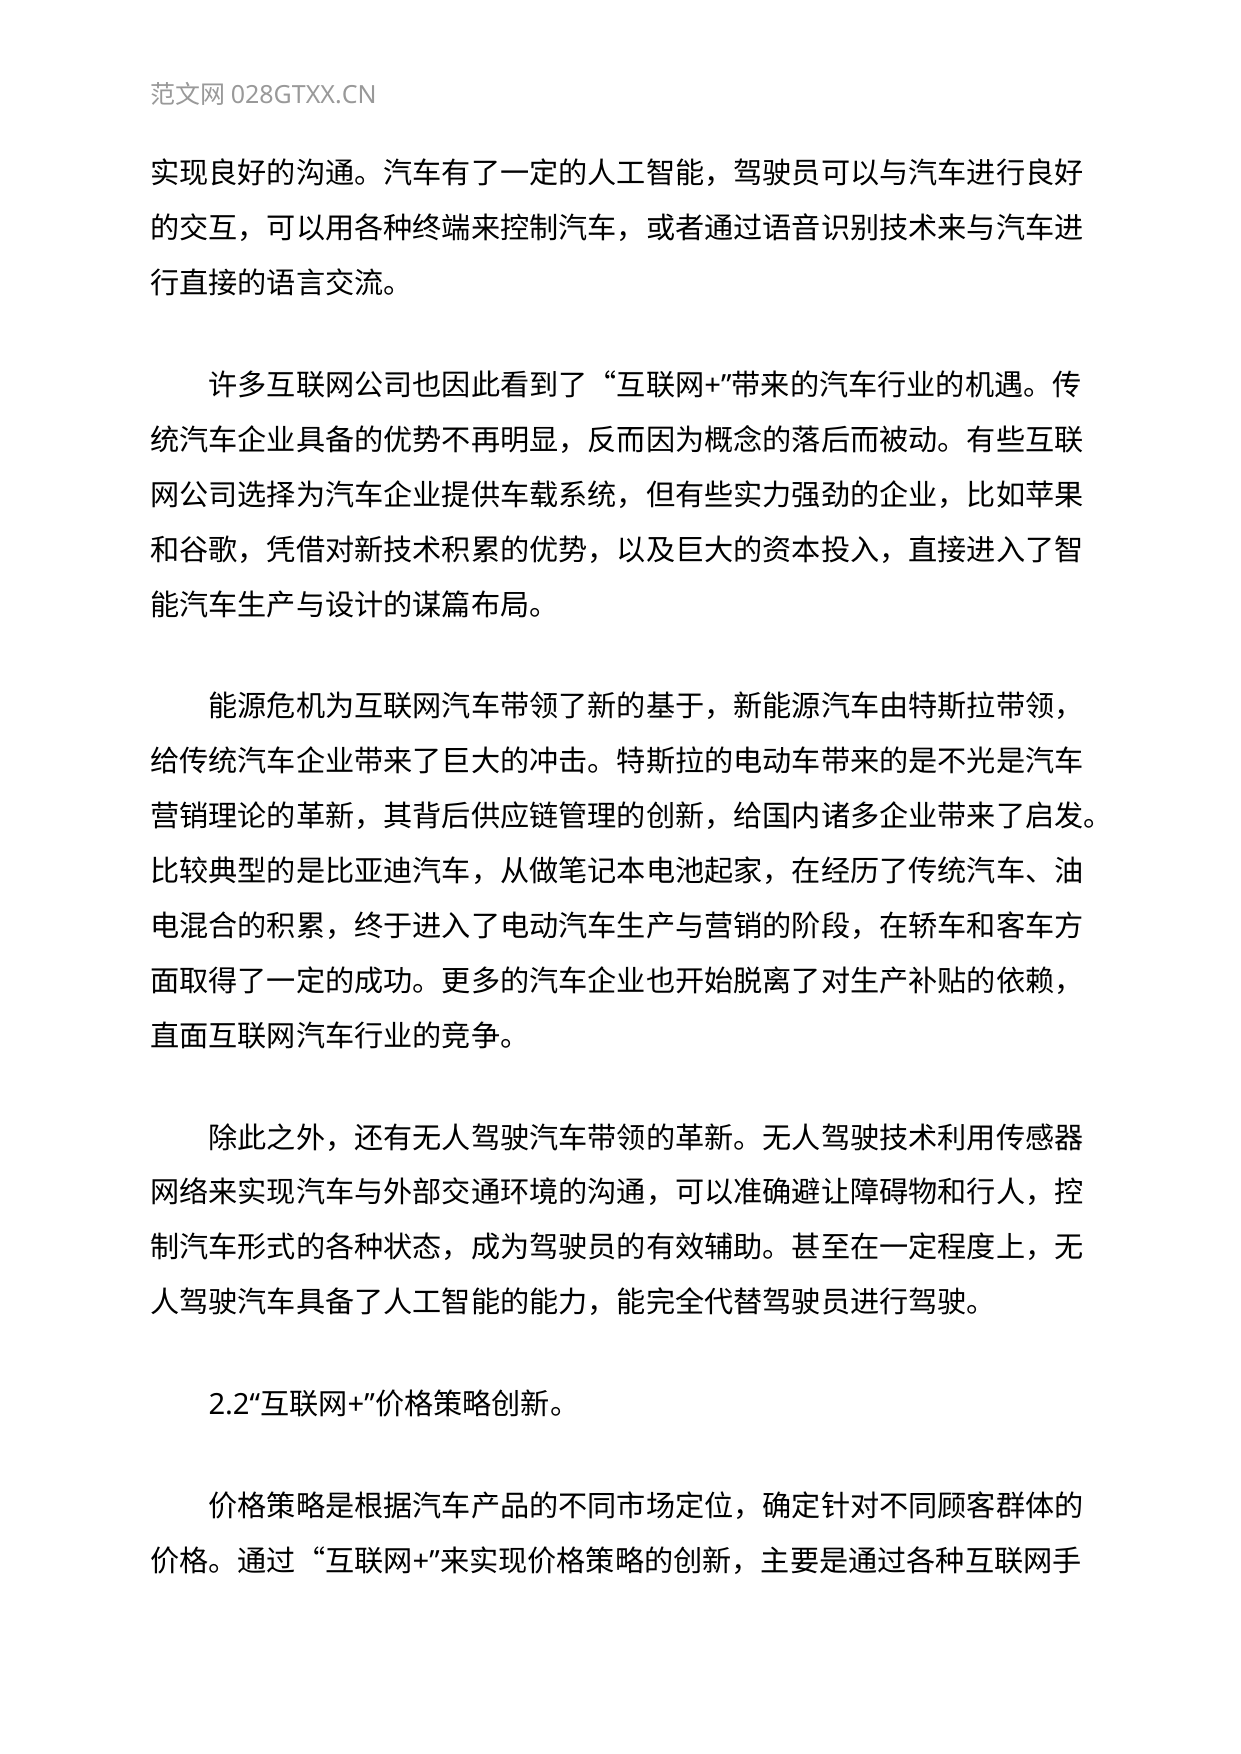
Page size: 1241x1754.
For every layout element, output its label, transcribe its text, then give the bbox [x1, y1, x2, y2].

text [150, 150, 1090, 302]
text 除此之外，还有无人驾驶汽车带领的革新。无人驾驶技术利用传感器网络来实现汽车与外部交通环境的沟通，可以准确避让障碍物和行人，控制汽车形式的各种状态，成为驾驶员的有效辅助。甚至在一定程度上，无人驾驶汽车具备了人工智能的能力，能完全代替驾驶员进行驾驶。 [150, 1114, 1090, 1321]
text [150, 1483, 1090, 1580]
text 2.2“互联网+”价格策略创新。 [150, 1381, 1090, 1423]
text 许多互联网公司也因此看到了“互联网+”带来的汽车行业的机遇。传统汽车企业具备的优势不再明显，反而因为概念的落后而被动。有些互联网公司选择为汽车企业提供车载系统，但有些实力强劲的企业，比如苹果和谷歌，凭借对新技术积累的优势，以及巨大的资本投入，直接进入了智能汽车生产与设计的谋篇布局。 [150, 362, 1090, 623]
text 能源危机为互联网汽车带领了新的基于，新能源汽车由特斯拉带领，给传统汽车企业带来了巨大的冲击。特斯拉的电动车带来的是不光是汽车营销理论的革新，其背后供应链管理的创新，给国内诸多企业带来了启发。比较典型的是比亚迪汽车，从做笔记本电池起家，在经历了传统汽车、油电混合的积累，终于进入了电动汽车生产与营销的阶段，在轿车和客车方面取得了一定的成功。更多的汽车企业也开始脱离了对生产补贴的依赖，直面互联网汽车行业的竞争。 [150, 683, 1090, 1055]
